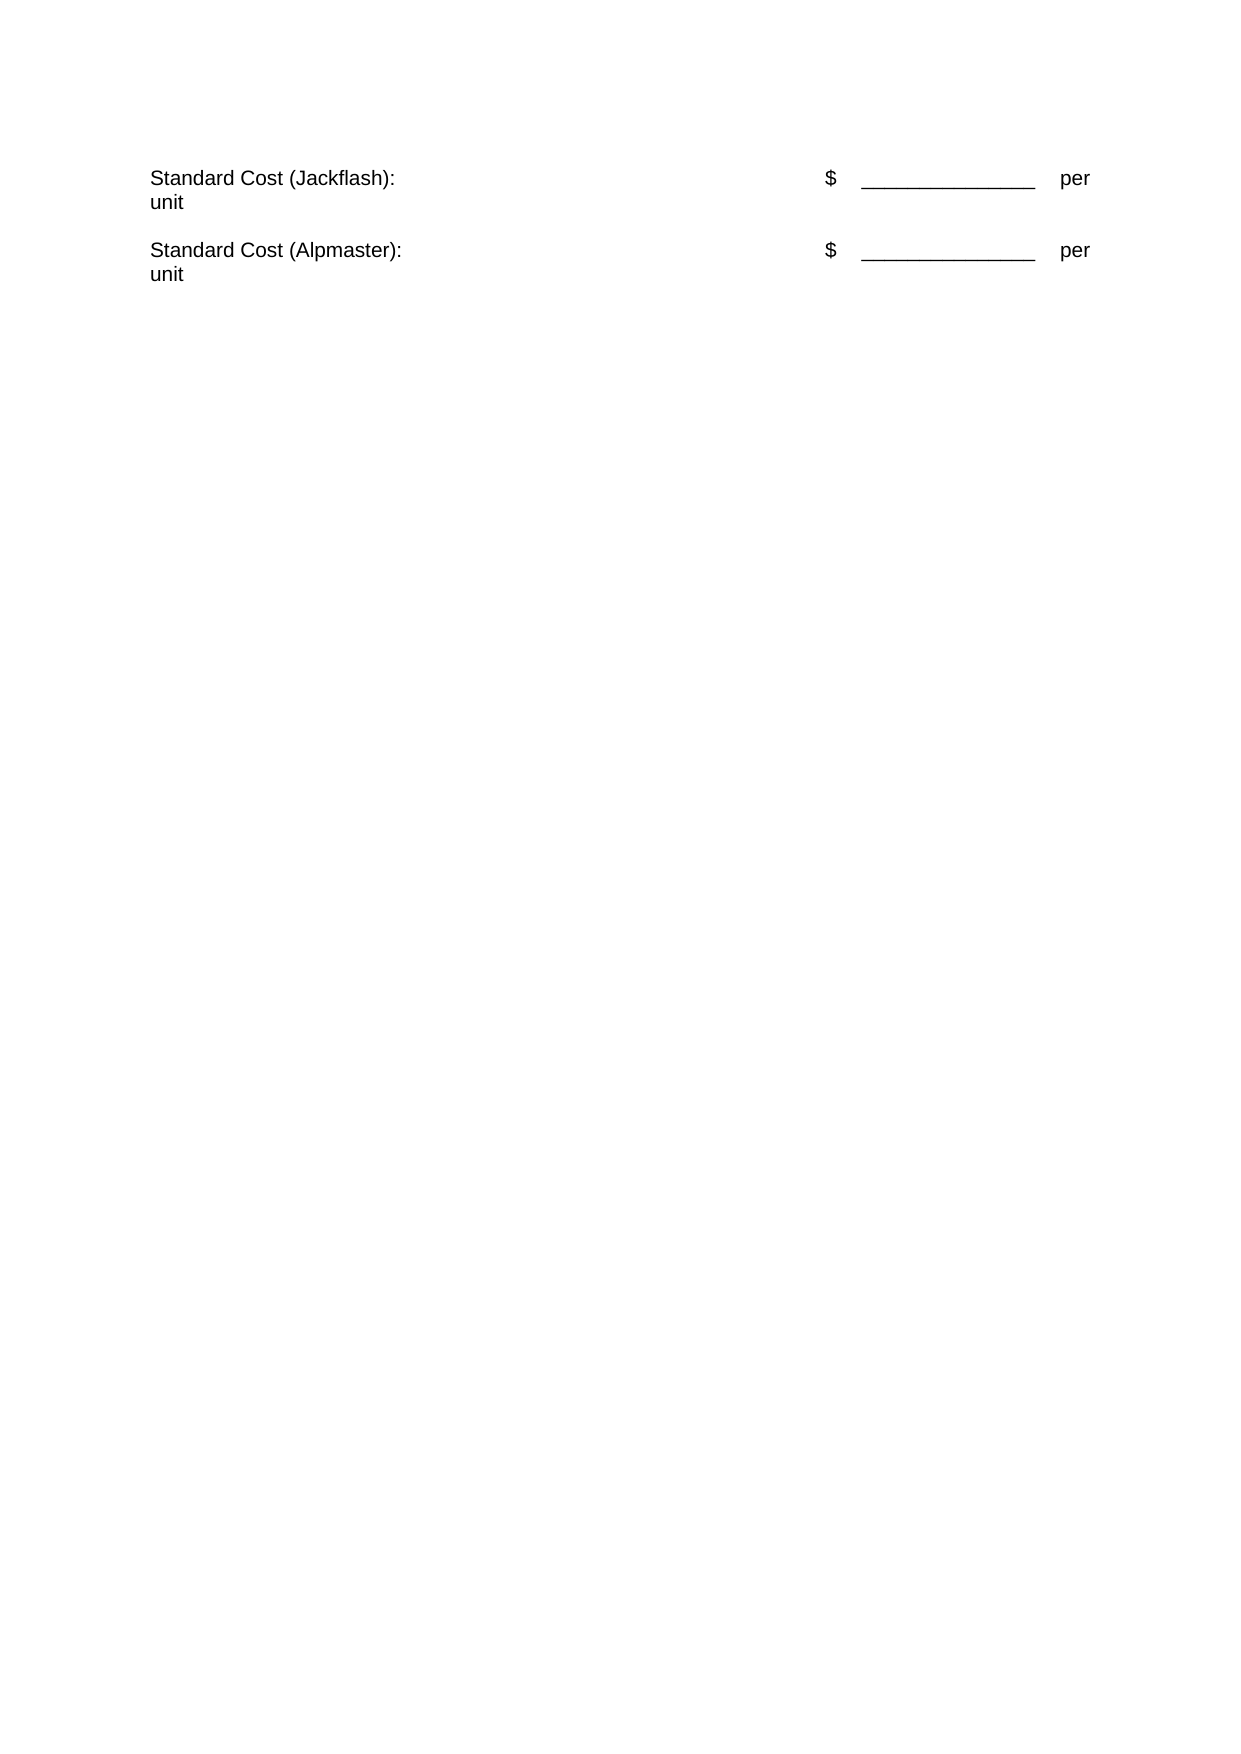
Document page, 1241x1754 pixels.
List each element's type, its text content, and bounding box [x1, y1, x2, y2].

text Standard Cost (Jackflash): $ _______________ per unit [150, 166, 1090, 214]
text Standard Cost (Alpmaster): $ _______________ per unit [150, 238, 1090, 286]
